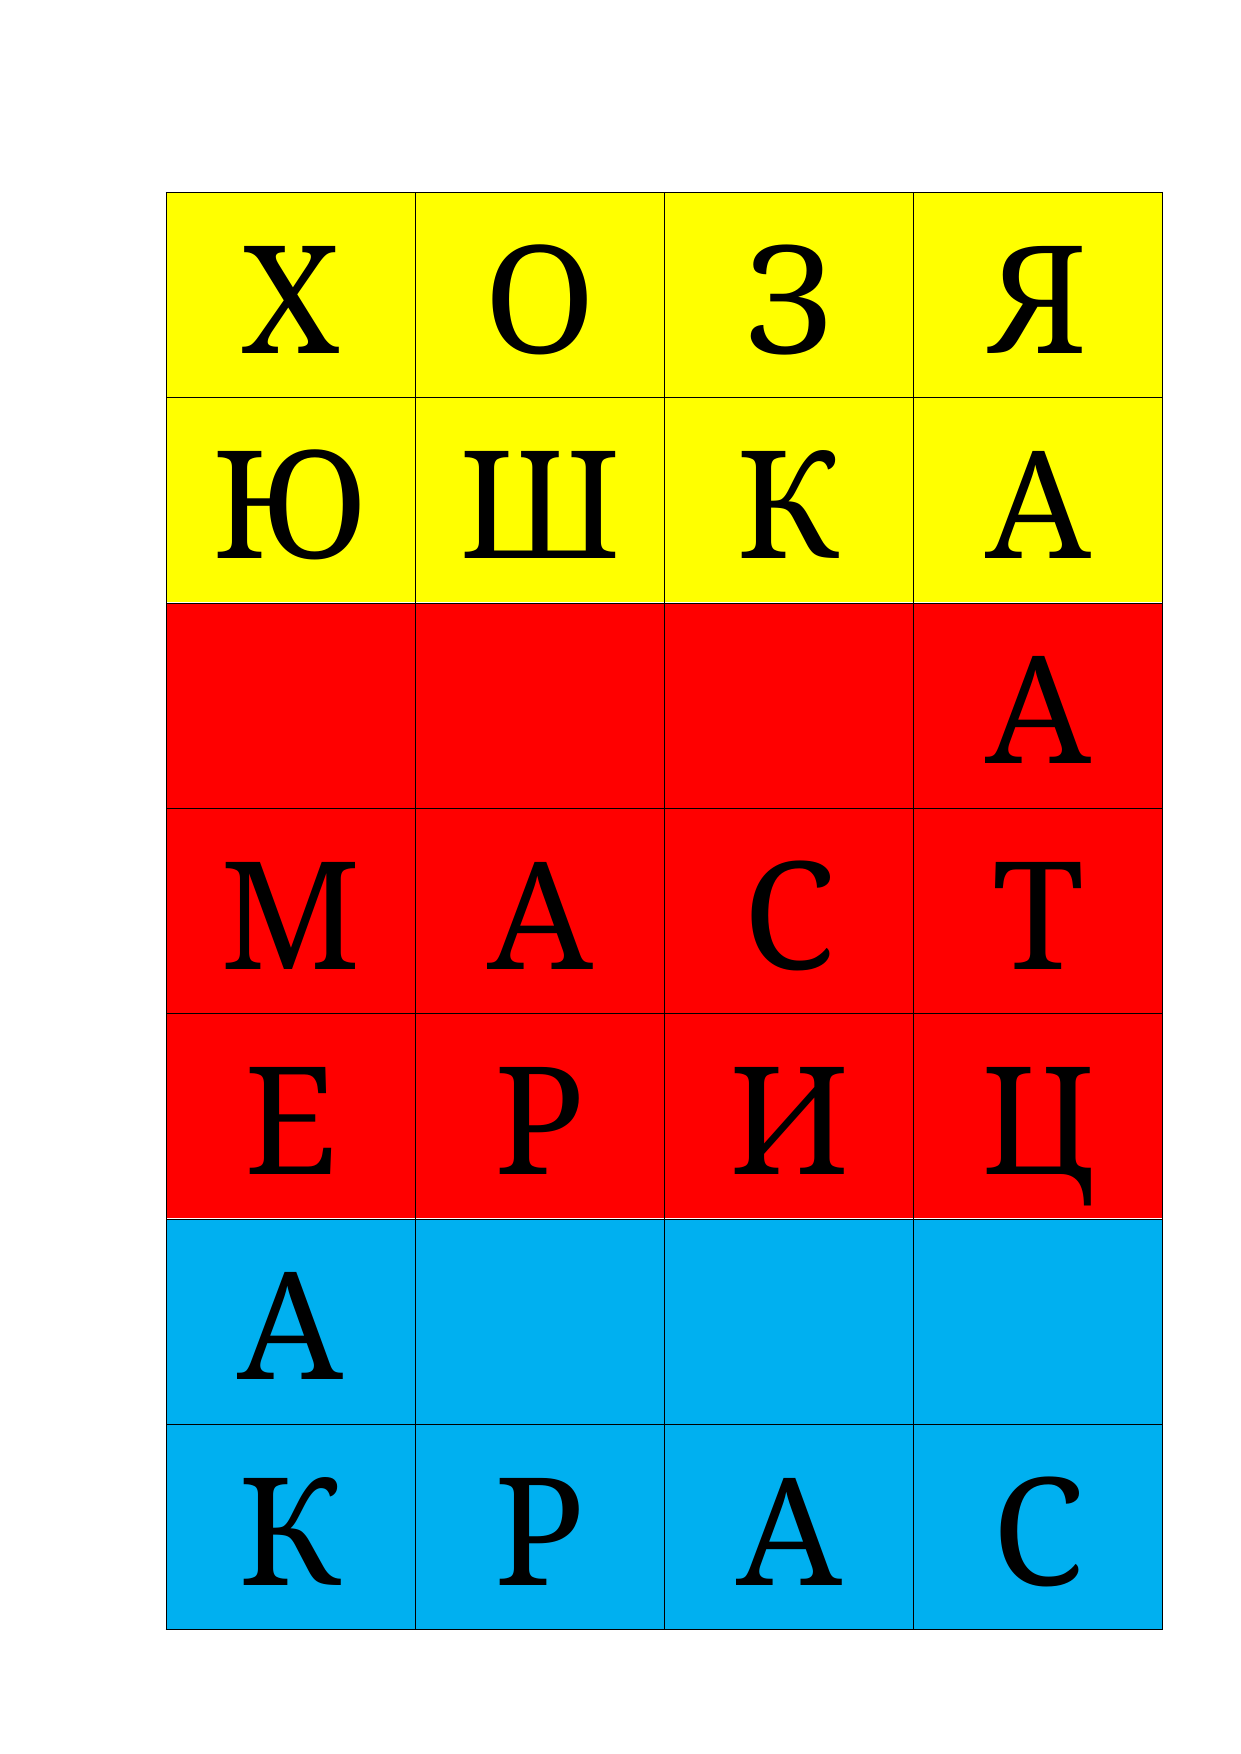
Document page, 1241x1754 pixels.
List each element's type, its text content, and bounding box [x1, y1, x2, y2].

table_cell Ц [914, 1014, 1162, 1218]
table_cell [416, 1220, 664, 1424]
table_header З [665, 193, 913, 397]
table_cell Р [416, 1014, 664, 1218]
table_cell К [167, 1425, 415, 1629]
table_cell М [167, 809, 415, 1013]
table_header Я [914, 193, 1162, 397]
table_cell С [914, 1425, 1162, 1629]
table_cell [665, 604, 913, 808]
table_cell [167, 604, 415, 808]
table_cell Р [416, 1425, 664, 1629]
table_cell [665, 1220, 913, 1424]
table_cell С [665, 809, 913, 1013]
table_cell А [914, 604, 1162, 808]
table_cell А [665, 1425, 913, 1629]
table_cell Ш [416, 398, 664, 602]
table_cell А [167, 1220, 415, 1424]
table_cell И [665, 1014, 913, 1218]
table_cell А [416, 809, 664, 1013]
table_cell Е [167, 1014, 415, 1218]
table_cell [416, 604, 664, 808]
table_cell Ю [167, 398, 415, 602]
table_cell К [665, 398, 913, 602]
table_cell Т [914, 809, 1162, 1013]
table_header Х [167, 193, 415, 397]
table_header О [416, 193, 664, 397]
table_cell А [914, 398, 1162, 602]
table_cell [914, 1220, 1162, 1424]
